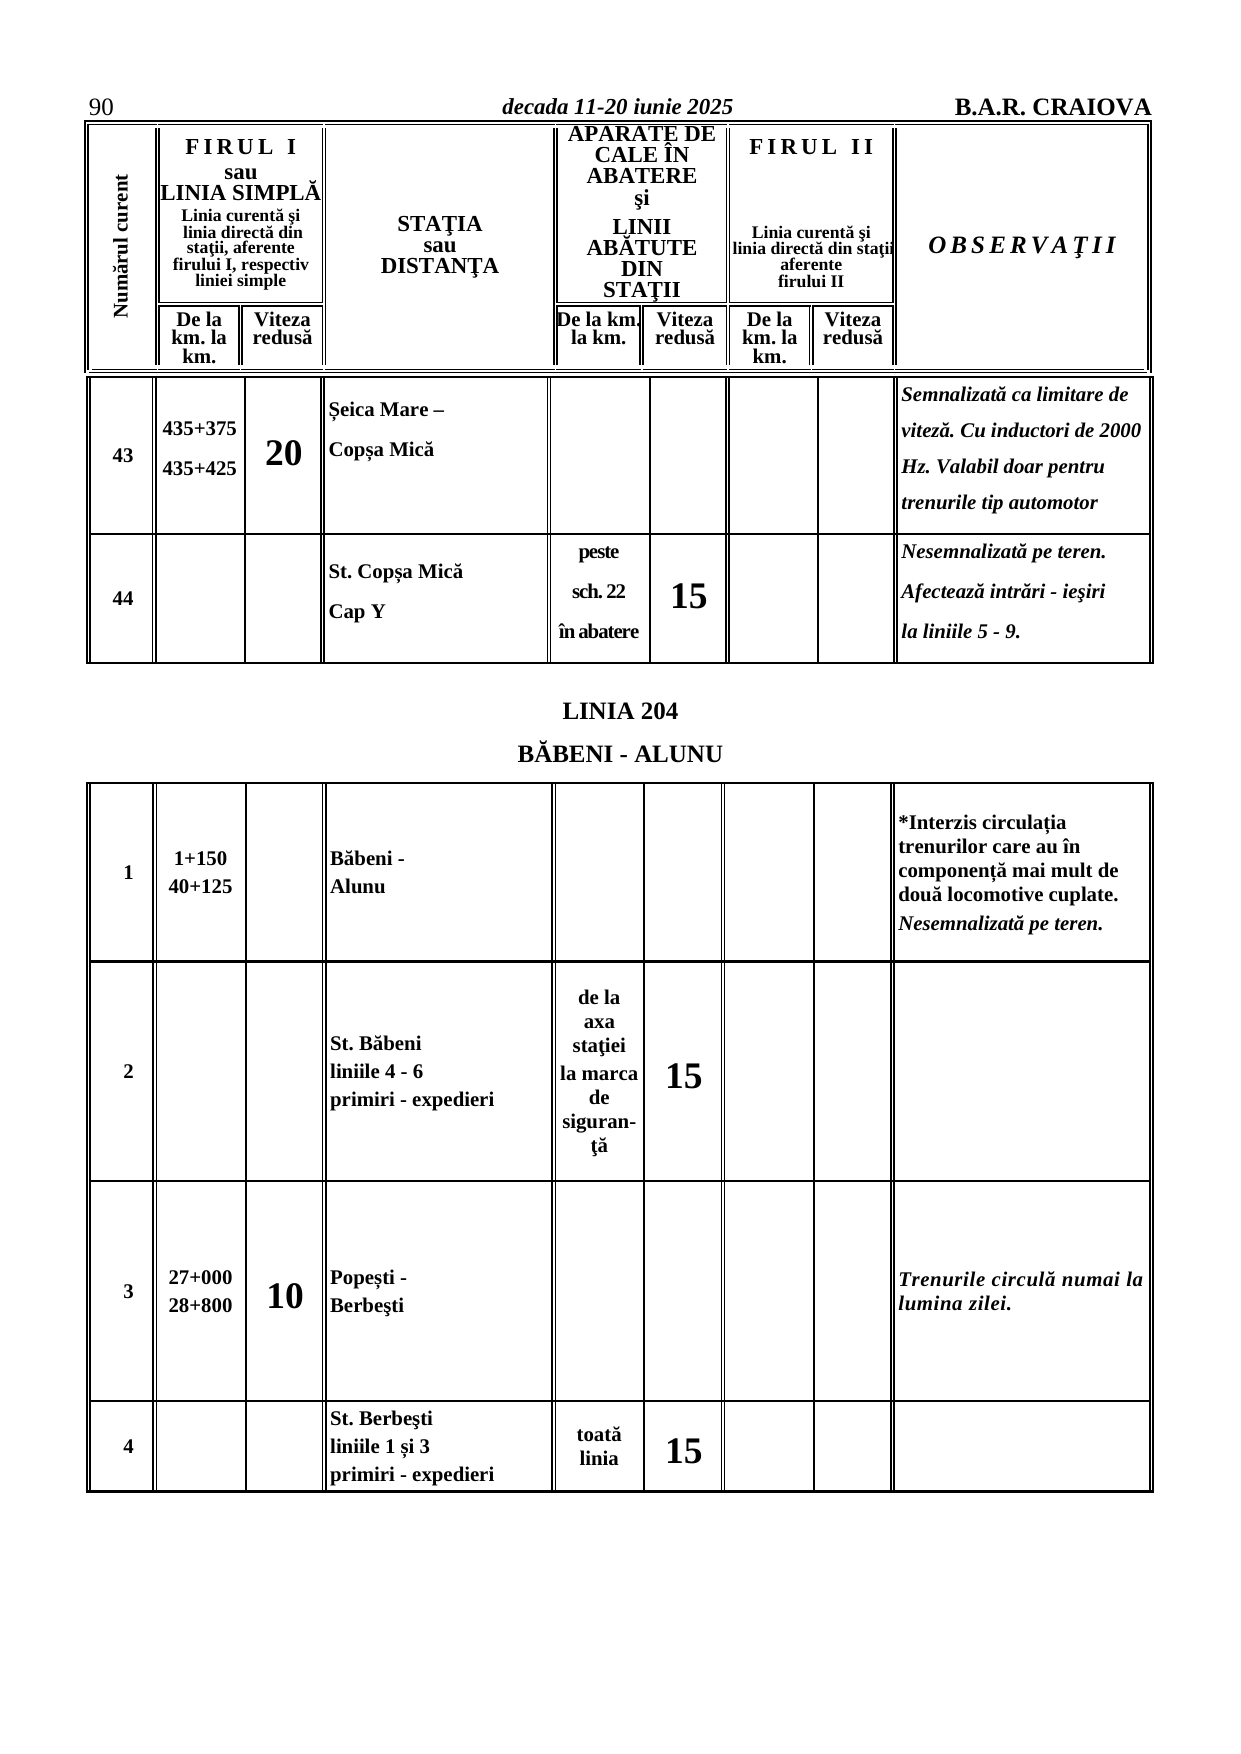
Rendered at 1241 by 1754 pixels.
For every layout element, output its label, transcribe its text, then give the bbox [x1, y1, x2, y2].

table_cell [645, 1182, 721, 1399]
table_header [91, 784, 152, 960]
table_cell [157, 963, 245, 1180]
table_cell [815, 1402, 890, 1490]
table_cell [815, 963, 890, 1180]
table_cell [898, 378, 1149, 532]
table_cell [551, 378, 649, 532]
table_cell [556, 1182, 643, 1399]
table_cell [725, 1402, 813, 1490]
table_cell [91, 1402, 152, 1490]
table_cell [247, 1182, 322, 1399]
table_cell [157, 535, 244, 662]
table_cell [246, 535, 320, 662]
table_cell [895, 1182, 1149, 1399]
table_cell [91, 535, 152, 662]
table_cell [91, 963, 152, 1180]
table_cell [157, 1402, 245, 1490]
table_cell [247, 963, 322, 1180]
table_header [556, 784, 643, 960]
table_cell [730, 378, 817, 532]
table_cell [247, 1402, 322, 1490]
subtitle LINIA 204 [89, 696, 1152, 725]
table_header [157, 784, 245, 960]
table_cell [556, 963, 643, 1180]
subtitle BĂBENI - ALUNU [89, 739, 1152, 768]
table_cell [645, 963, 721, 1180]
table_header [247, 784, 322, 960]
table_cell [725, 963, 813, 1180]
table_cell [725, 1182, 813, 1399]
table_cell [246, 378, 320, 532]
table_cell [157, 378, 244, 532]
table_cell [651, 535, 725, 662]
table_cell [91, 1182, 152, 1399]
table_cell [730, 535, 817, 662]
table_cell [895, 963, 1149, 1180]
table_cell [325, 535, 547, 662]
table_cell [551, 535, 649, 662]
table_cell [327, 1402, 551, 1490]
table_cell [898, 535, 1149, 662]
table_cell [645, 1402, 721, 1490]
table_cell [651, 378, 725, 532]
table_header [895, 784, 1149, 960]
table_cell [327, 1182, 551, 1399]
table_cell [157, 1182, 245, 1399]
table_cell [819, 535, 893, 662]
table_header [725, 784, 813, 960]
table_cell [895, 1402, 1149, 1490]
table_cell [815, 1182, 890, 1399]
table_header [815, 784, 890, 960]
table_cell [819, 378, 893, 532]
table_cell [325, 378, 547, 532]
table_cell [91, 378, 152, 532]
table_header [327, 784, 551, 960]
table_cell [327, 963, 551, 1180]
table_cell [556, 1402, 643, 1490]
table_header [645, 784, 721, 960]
